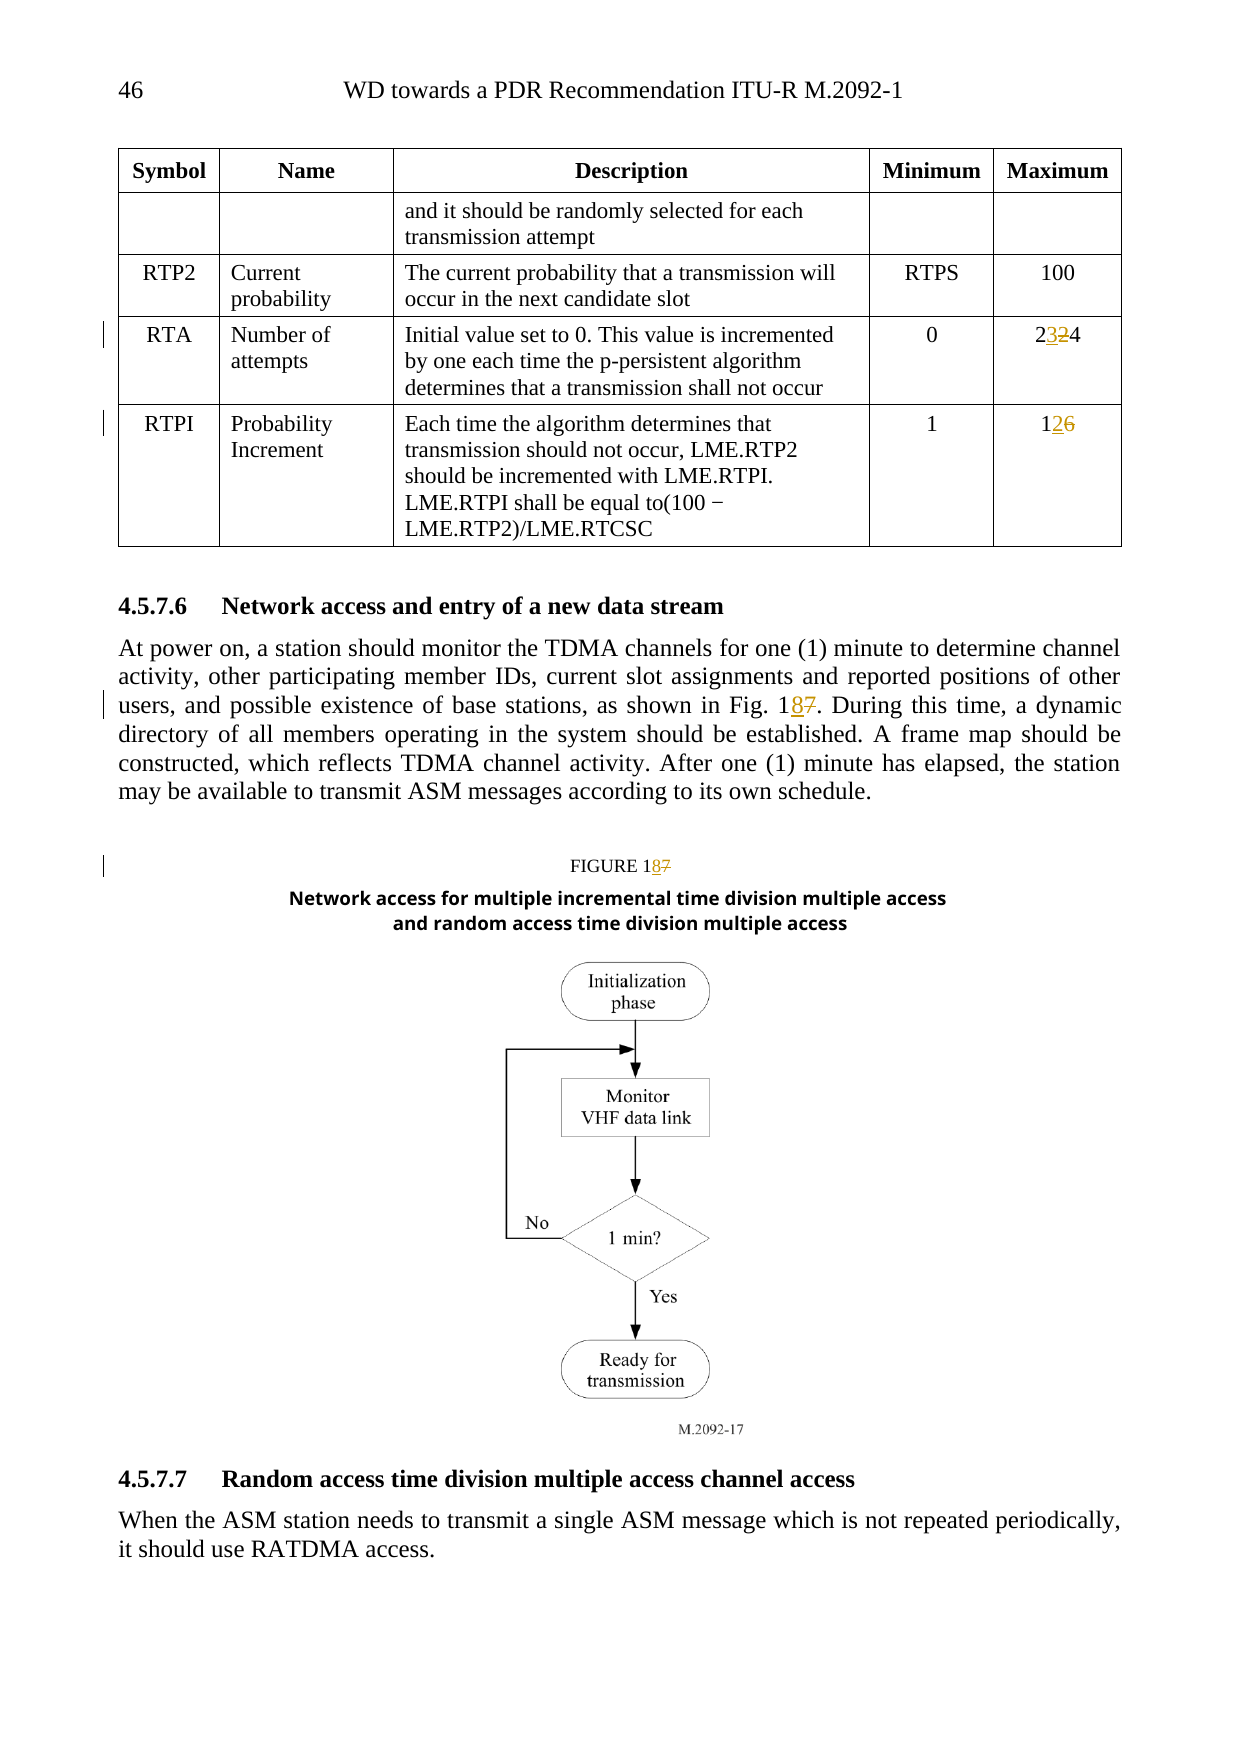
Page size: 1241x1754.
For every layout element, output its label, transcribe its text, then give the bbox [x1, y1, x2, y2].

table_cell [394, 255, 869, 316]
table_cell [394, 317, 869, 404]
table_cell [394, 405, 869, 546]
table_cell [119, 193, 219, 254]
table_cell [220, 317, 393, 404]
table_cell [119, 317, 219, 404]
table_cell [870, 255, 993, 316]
text Figure 1 [118, 855, 1122, 877]
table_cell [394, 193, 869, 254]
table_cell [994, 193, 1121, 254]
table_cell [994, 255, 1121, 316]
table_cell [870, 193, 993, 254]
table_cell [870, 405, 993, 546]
title Network access for multiple incremental time division multiple access and random access time division multiple access [118, 885, 1122, 936]
text At power on, a station should monitor the TDMA channels for one (1) minute to determine channel activity, other participating member IDs, current slot assignments and reported positions of other users, and possible existence of base stations, as shown in Fig. 1. During this time, a dynamic directory of all members operating in the system should be established. A frame map should be constructed, which reflects TDMA channel activity. After one (1) minute has elapsed, the station may be available to transmit ASM messages according to its own schedule. [118, 633, 1122, 805]
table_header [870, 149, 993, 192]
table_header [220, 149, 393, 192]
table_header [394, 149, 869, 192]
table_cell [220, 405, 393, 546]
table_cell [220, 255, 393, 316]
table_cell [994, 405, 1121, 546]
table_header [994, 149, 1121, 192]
text When the ASM station needs to transmit a single ASM message which is not repeated periodically, it should use RATDMA access. [118, 1505, 1122, 1563]
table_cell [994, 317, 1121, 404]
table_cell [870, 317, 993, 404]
subtitle 4.5.7.6 Network access and entry of a new data stream [118, 591, 1122, 620]
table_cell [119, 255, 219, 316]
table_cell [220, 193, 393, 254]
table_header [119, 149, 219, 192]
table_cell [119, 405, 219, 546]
picture [488, 948, 753, 1440]
subtitle 4.5.7.7 Random access time division multiple access channel access [118, 1464, 1122, 1493]
